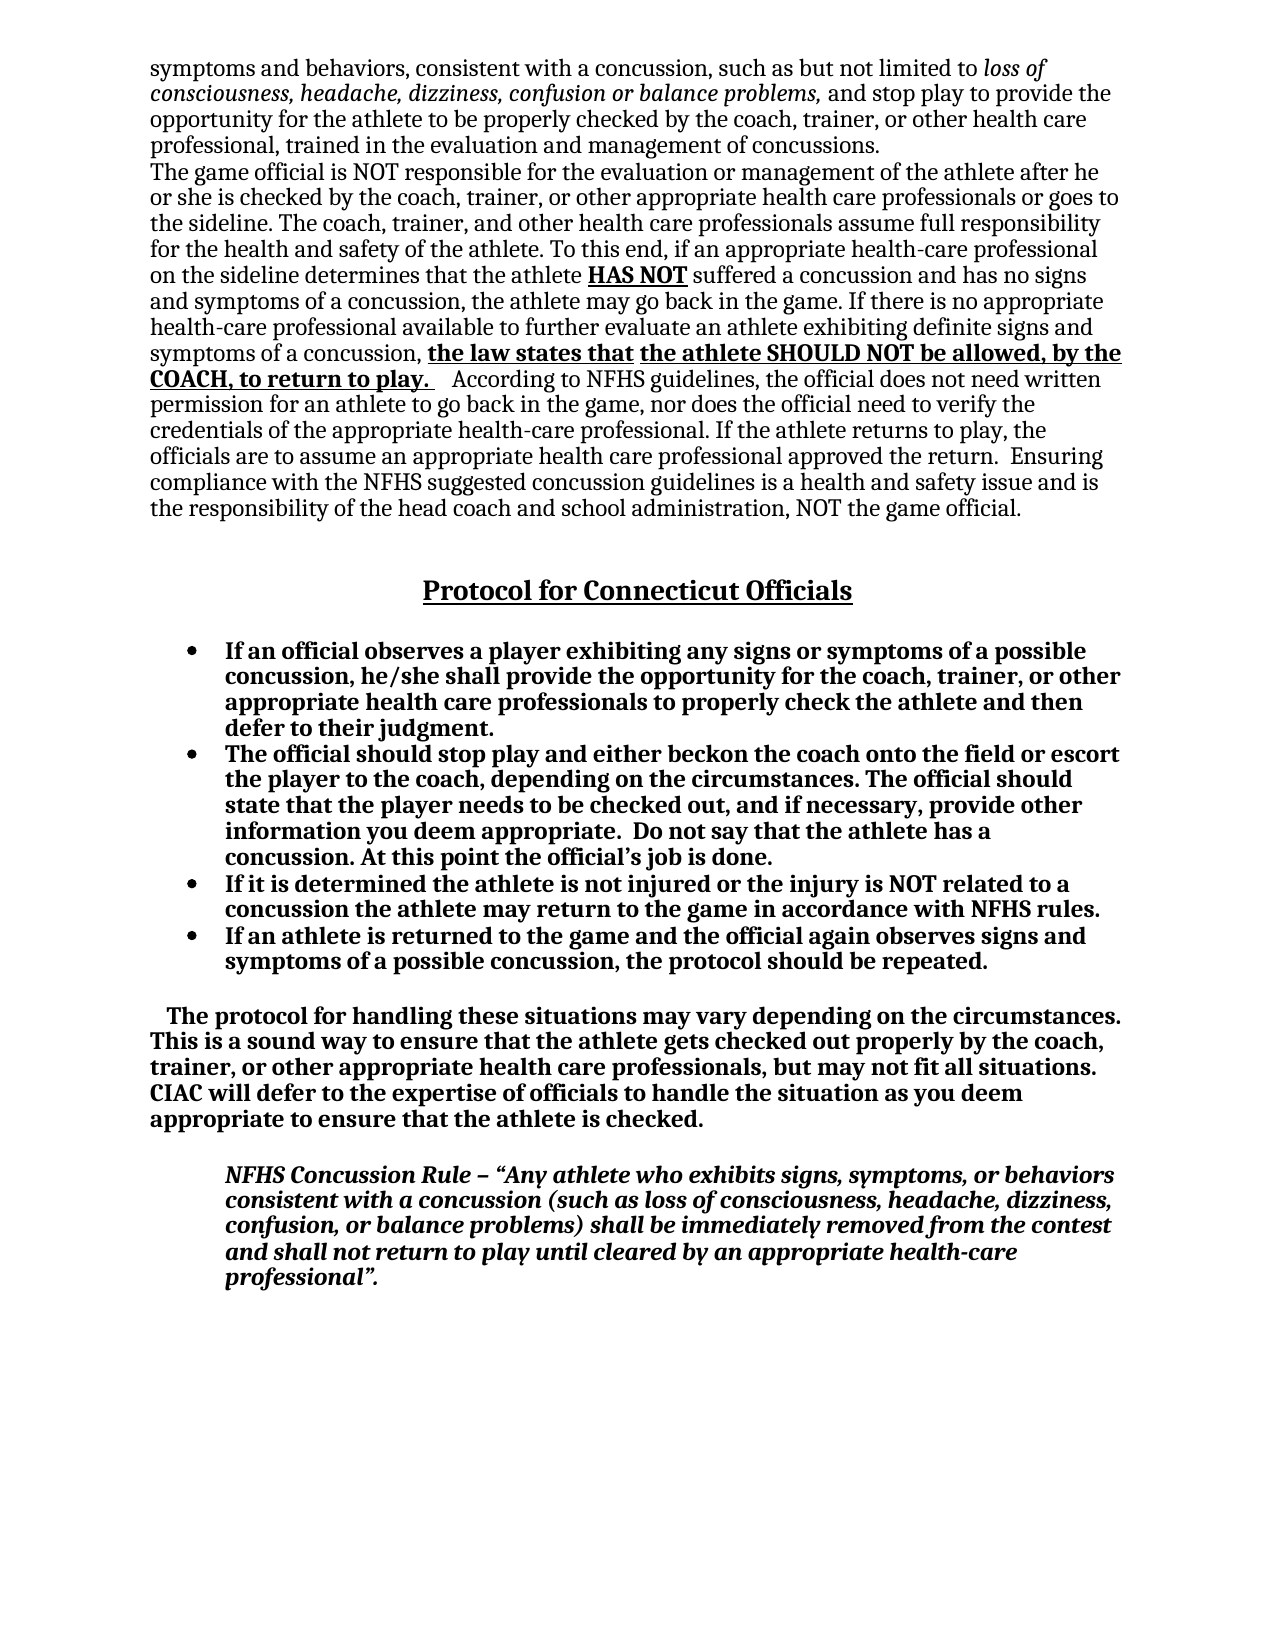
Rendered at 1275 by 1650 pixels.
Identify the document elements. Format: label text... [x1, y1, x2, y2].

text NFHS Concussion Rule – “Any athlete who exhibits signs, symptoms, or behaviors consistent with a concussion (such as loss of consciousness, headache, dizziness, confusion, or balance problems) shall be immediately removed from the contest and shall not return to play until cleared by an appropriate health-care professional”. [225, 1162, 1125, 1292]
list If an athlete is returned to the game and the official again observes signs and symptoms of a possible concussion, the protocol should be repeated. [187, 924, 1125, 975]
text The protocol for handling these situations may vary depending on the circumstances. This is a sound way to ensure that the athlete gets checked out properly by the coach, trainer, or other appropriate health care professionals, but may not fit all situations. CIAC will defer to the expertise of officials to handle the situation as you deem appropriate to ensure that the athlete is checked. [150, 1004, 1125, 1134]
text The game official is NOT responsible for the evaluation or management of the athlete after he or she is checked by the coach, trainer, or other appropriate health care professionals or goes to the sideline. The coach, trainer, and other health care professionals assume full responsibility for the health and safety of the athlete. To this end, if an appropriate health-care professional on the sideline determines that the athlete HAS NOT suffered a concussion and has no signs and symptoms of a concussion, the athlete may go back in the game. If there is no appropriate health-care professional available to further evaluate an athlete exhibiting definite signs and symptoms of a concussion, the law states that the athlete SHOULD NOT be allowed, by the COACH, to return to play. According to NFHS guidelines, the official does not need written permission for an athlete to go back in the game, nor does the official need to verify the credentials of the appropriate health-care professional. If the athlete returns to play, the officials are to assume an appropriate health care professional approved the return. Ensuring compliance with the NFHS suggested concussion guidelines is a health and safety issue and is the responsibility of the head coach and school administration, NOT the game official. [150, 160, 1125, 523]
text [150, 56, 1125, 160]
list The official should stop play and either beckon the coach onto the field or escort the player to the coach, depending on the circumstances. The official should state that the player needs to be checked out, and if necessary, provide other information you deem appropriate. Do not say that the athlete has a concussion. At this point the official’s job is done. [187, 742, 1125, 872]
list If an official observes a player exhibiting any signs or symptoms of a possible concussion, he/she shall provide the opportunity for the coach, trainer, or other appropriate health care professionals to properly check the athlete and then defer to their judgment. [187, 639, 1125, 742]
text Protocol for Connecticut Officials [150, 574, 1125, 639]
list If it is determined the athlete is not injured or the injury is NOT related to a concussion the athlete may return to the game in accordance with NFHS rules. [187, 872, 1125, 924]
